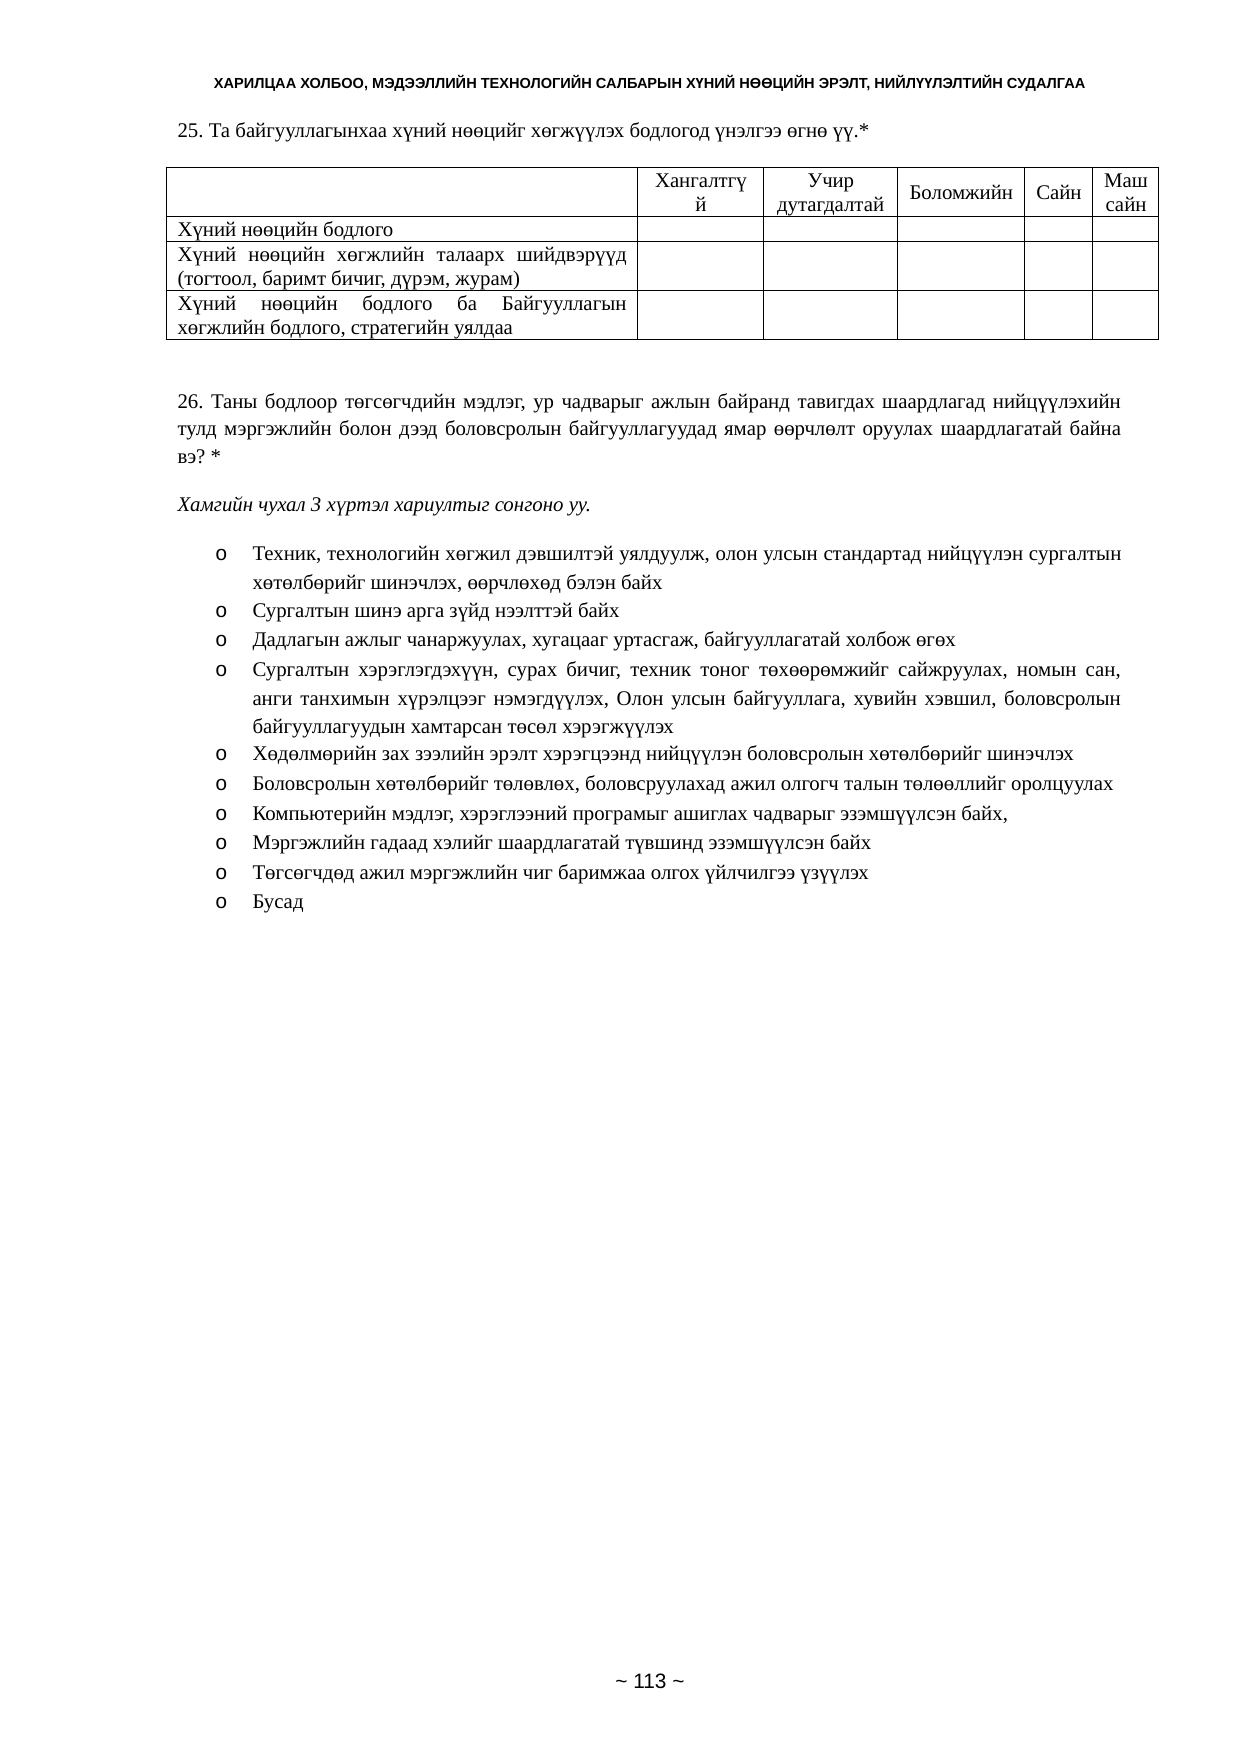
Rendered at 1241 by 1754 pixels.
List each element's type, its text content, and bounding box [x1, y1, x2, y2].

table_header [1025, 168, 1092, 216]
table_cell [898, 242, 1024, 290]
list Сургалтын хэрэглэгдэхүүн, сурах бичиг, техник тоног төхөөрөмжийг сайжруулах, номын сан, анги танхимын хүрэлцээг нэмэгдүүлэх, Олон улсын байгууллага, хувийн хэвшил, боловсролын байгууллагуудын хамтарсан төсөл хэрэгжүүлэх [215, 657, 1122, 738]
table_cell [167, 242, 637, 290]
list Бусад [215, 889, 1122, 915]
list Компьютерийн мэдлэг, хэрэглээний програмыг ашиглах чадварыг эзэмшүүлсэн байх, [215, 800, 1122, 826]
list Хөдөлмөрийн зах зээлийн эрэлт хэрэгцээнд нийцүүлэн боловсролын хөтөлбөрийг шинэчлэх [215, 741, 1122, 767]
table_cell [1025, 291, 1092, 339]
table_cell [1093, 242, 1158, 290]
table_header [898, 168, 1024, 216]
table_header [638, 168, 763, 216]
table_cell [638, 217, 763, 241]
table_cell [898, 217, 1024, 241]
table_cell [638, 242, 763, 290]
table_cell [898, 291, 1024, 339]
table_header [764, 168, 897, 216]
list Техник, технологийн хөгжил дэвшилтэй уялдуулж, олон улсын стандартад нийцүүлэн сургалтын хөтөлбөрийг шинэчлэх, өөрчлөхөд бэлэн байх [215, 541, 1122, 594]
list Дадлагын ажлыг чанаржуулах, хугацааг уртасгаж, байгууллагатай холбож өгөх [215, 627, 1122, 653]
text 25. Та байгууллагынхаа хүний нөөцийг хөгжүүлэх бодлогод үнэлгээ өгнө үү.* [177, 118, 1122, 142]
list Боловсролын хөтөлбөрийг төлөвлөх, боловсруулахад ажил олгогч талын төлөөллийг оролцуулах [215, 771, 1122, 797]
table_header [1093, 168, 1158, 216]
list Мэргэжлийн гадаад хэлийг шаардлагатай түвшинд эзэмшүүлсэн байх [215, 830, 1122, 856]
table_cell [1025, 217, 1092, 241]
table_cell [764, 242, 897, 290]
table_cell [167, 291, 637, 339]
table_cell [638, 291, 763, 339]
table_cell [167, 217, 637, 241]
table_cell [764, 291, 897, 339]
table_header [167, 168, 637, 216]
list Төгсөгчдөд ажил мэргэжлийн чиг баримжаа олгох үйлчилгээ үзүүлэх [215, 859, 1122, 885]
text 26. Таны бодлоор төгсөгчдийн мэдлэг, ур чадварыг ажлын байранд тавигдах шаардлагад нийцүүлэхийн тулд мэргэжлийн болон дээд боловсролын байгууллагуудад ямар өөрчлөлт оруулах шаардлагатай байна вэ? * [177, 389, 1122, 468]
list Сургалтын шинэ арга зүйд нээлттэй байх [215, 598, 1122, 623]
text Хамгийн чухал 3 хүртэл хариултыг сонгоно уу. [177, 492, 1122, 516]
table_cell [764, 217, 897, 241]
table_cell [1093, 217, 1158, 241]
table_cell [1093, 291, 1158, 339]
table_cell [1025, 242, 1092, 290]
